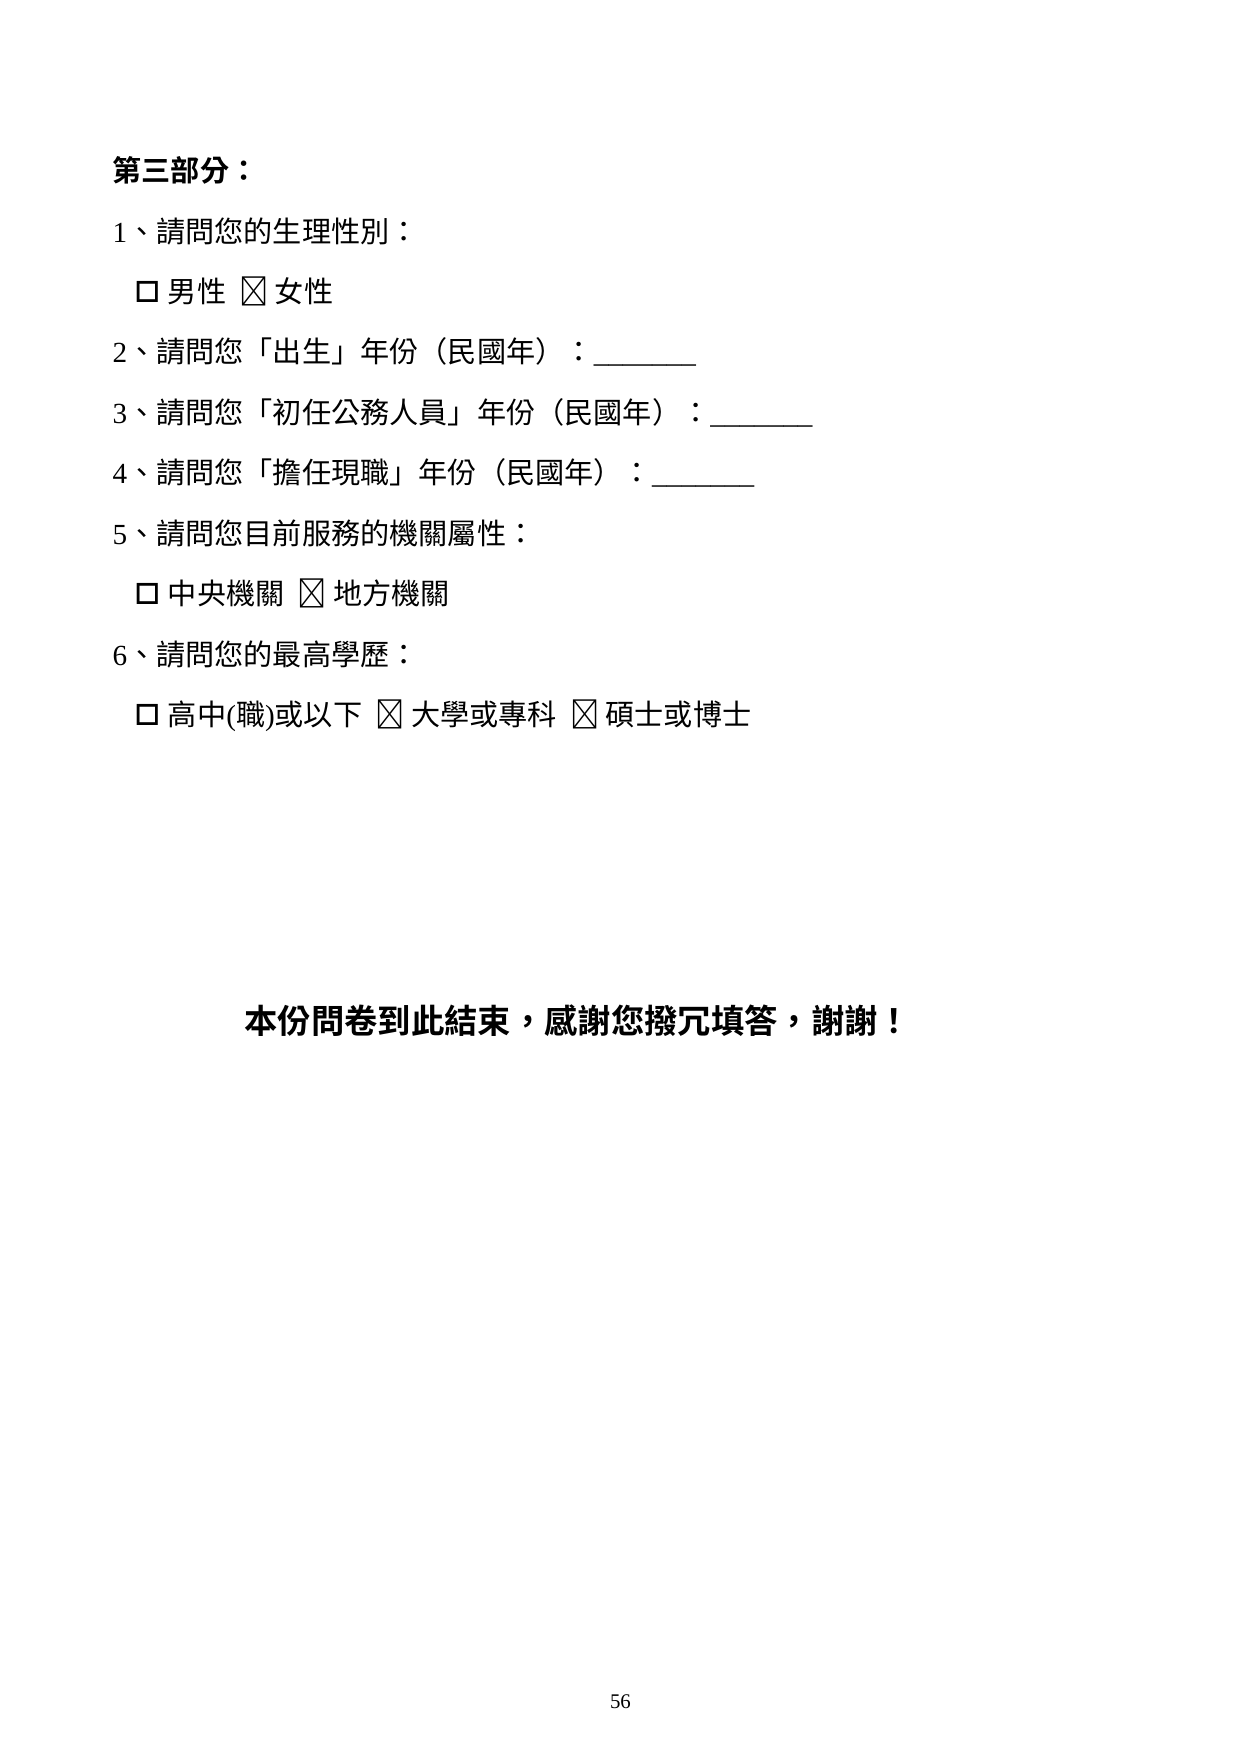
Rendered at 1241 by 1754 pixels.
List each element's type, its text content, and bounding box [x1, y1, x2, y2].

text 5、請問您目前服務的機關屬性： [112, 511, 1128, 552]
text 4、請問您「擔任現職」年份（民國年）：_______ [112, 450, 1128, 492]
text 第三部分： [112, 148, 1128, 190]
text 3、請問您「初任公務人員」年份（民國年）：_______ [112, 390, 1128, 432]
text 2、請問您「出生」年份（民國年）：_______ [112, 329, 1128, 371]
text 1、請問您的生理性別： [112, 209, 1128, 250]
text 6、請問您的最高學歷： [112, 632, 1128, 673]
text 男性 女性 [112, 269, 1128, 311]
text 中央機關 地方機關 [112, 571, 1128, 613]
text 高中(職)或以下 大學或專科 碩士或博士 [112, 692, 1128, 734]
